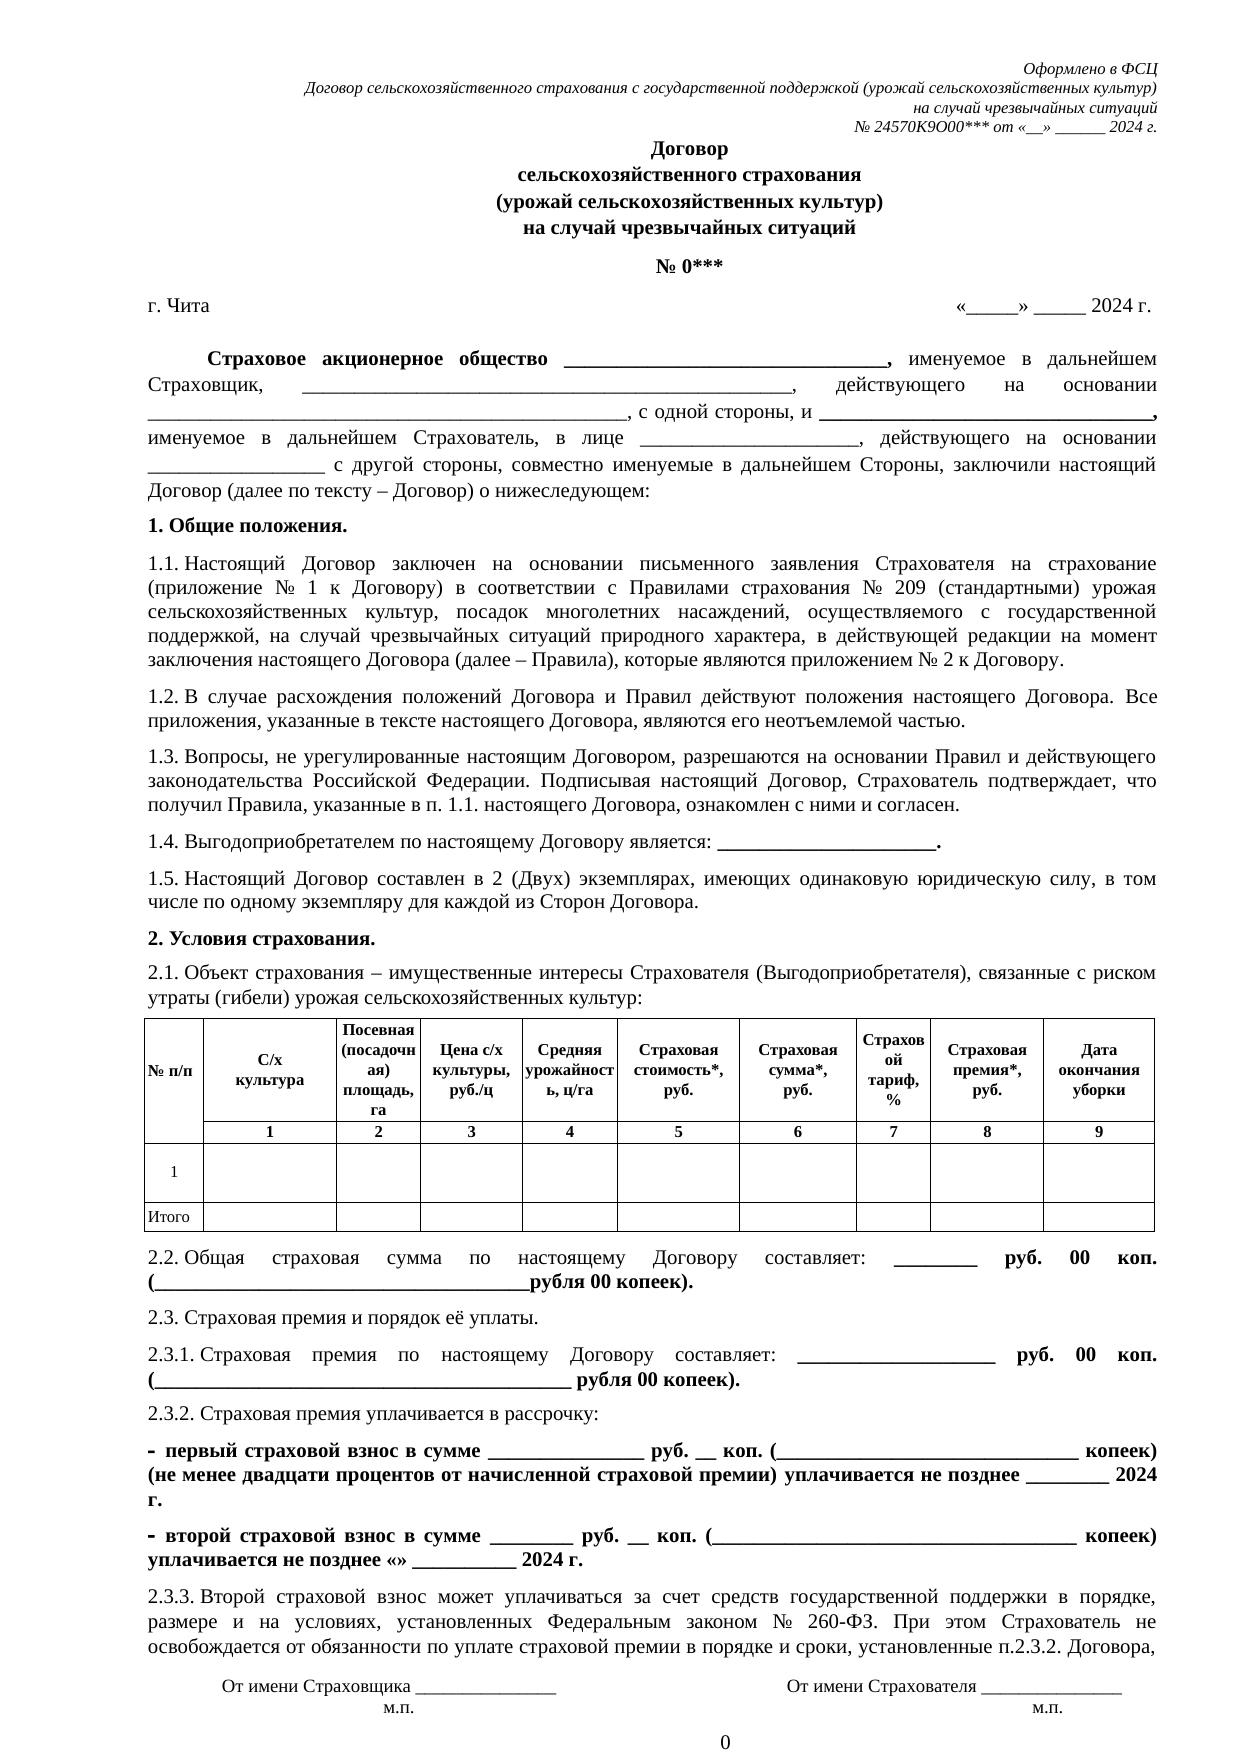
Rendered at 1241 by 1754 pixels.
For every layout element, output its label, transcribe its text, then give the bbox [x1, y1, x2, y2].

table_header № п/п [145, 1019, 203, 1142]
table_cell 3 [421, 1122, 522, 1142]
table_cell 6 [740, 1122, 856, 1142]
list Страховая премия по настоящему Договору составляет: ___________________ руб. 00 коп. (________________________________________ рубля 00 копеек). [148, 1342, 1157, 1391]
list Объект страхования – имущественные интересы Страхователя (Выгодоприобретателя), связанные с риском утраты (гибели) урожая сельскохозяйственных культур: [148, 959, 1157, 1009]
list первый страховой взнос в сумме _______________ руб. __ коп. (_____________________________ копеек) (не менее двадцати процентов от начисленной страховой премии) уплачивается не позднее ________ 2024 г. [148, 1438, 1157, 1511]
table_cell [1044, 1144, 1154, 1202]
list Условия страхования. [148, 926, 1157, 950]
list Страховая премия и порядок её уплаты. [148, 1305, 1157, 1329]
list Страховая премия уплачивается в рассрочку: [148, 1401, 1157, 1425]
text сельскохозяйственного страхования [148, 162, 1157, 186]
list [148, 1584, 1157, 1658]
table_cell 5 [618, 1122, 739, 1142]
table_cell 9 [1044, 1122, 1154, 1142]
table_cell [204, 1203, 336, 1231]
table_cell Итого [145, 1203, 203, 1231]
list Выгодоприобретателем по настоящему Договору является: _____________________. [148, 829, 1157, 853]
table_header Страховая стоимость*, руб. [618, 1019, 739, 1121]
table_cell 4 [523, 1122, 617, 1142]
table_cell [523, 1144, 617, 1202]
table_header С/х культура [204, 1019, 336, 1121]
table_cell [857, 1203, 930, 1231]
table_header Страховой тариф, % [857, 1019, 930, 1121]
table_cell 7 [857, 1122, 930, 1142]
list Настоящий Договор составлен в 2 (Двух) экземплярах, имеющих одинаковую юридическую силу, в том числе по одному экземпляру для каждой из Сторон Договора. [148, 865, 1157, 913]
table_cell [523, 1203, 617, 1231]
table_header Дата окончания уборки [1044, 1019, 1154, 1121]
table_cell [931, 1144, 1043, 1202]
text Договор [148, 136, 1157, 160]
table_header Страховая сумма*, руб. [740, 1019, 856, 1121]
table_cell [618, 1203, 739, 1231]
list Вопросы, не урегулированные настоящим Договором, разрешаются на основании Правил и действующего законодательства Российской Федерации. Подписывая настоящий Договор, Страхователь подтверждает, что получил Правила, указанные в п. 1.1. настоящего Договора, ознакомлен с ними и согласен. [148, 744, 1157, 816]
text № 0*** [148, 254, 1157, 278]
text на случай чрезвычайных ситуаций [148, 215, 1157, 239]
table_cell [740, 1144, 856, 1202]
table_cell [857, 1144, 930, 1202]
table_cell [337, 1144, 420, 1202]
text Страховое акционерное общество _______________________________, именуемое в дальнейшем Страховщик, _______________________________________________, действующего на основании ______________________________________________, с одной стороны, и ________________________________, именуемое в дальнейшем Страхователь, в лице _____________________, действующего на основании _________________ с другой стороны, совместно именуемые в дальнейшем Стороны, заключили настоящий Договор (далее по тексту – Договор) о нижеследующем: [148, 346, 1157, 502]
table_cell [1044, 1203, 1154, 1231]
table_cell [931, 1203, 1043, 1231]
table_cell 2 [337, 1122, 420, 1142]
table_cell 1 [204, 1122, 336, 1142]
list второй страховой взнос в сумме ________ руб. __ коп. (___________________________________ копеек) уплачивается не позднее «» __________ 2024 г. [148, 1523, 1157, 1571]
table_cell 1 [145, 1144, 203, 1202]
table_cell [618, 1144, 739, 1202]
text г. Чита «_____» _____ 2024 г. [148, 293, 1157, 317]
table_cell [337, 1203, 420, 1231]
table_cell [740, 1203, 856, 1231]
table_cell [421, 1144, 522, 1202]
list Общая страховая сумма по настоящему Договору составляет: ________ руб. 00 коп. (____________________________________рубля 00 копеек). [148, 1245, 1157, 1293]
table_header Цена с/х культуры, руб./ц [421, 1019, 522, 1121]
table_cell [421, 1203, 522, 1231]
table_cell [204, 1144, 336, 1202]
list В случае расхождения положений Договора и Правил действуют положения настоящего Договора. Все приложения, указанные в тексте настоящего Договора, являются его неотъемлемой частью. [148, 683, 1157, 732]
table_cell 8 [931, 1122, 1043, 1142]
table_header Посевная (посадочная) площадь, га [337, 1019, 420, 1121]
table_header Страховая премия*, руб. [931, 1019, 1043, 1121]
table_header Средняя урожайность, ц/га [523, 1019, 617, 1121]
list Настоящий Договор заключен на основании письменного заявления Страхователя на страхование (приложение № 1 к Договору) в соответствии с Правилами страхования № 209 (стандартными) урожая сельскохозяйственных культур, посадок многолетних насаждений, осуществляемого с государственной поддержкой, на случай чрезвычайных ситуаций природного характера, в действующей редакции на момент заключения настоящего Договора (далее – Правила), которые являются приложением № 2 к Договору. [148, 551, 1157, 671]
list Общие положения. [148, 513, 1157, 537]
text (урожай сельскохозяйственных культур) [148, 189, 1157, 213]
